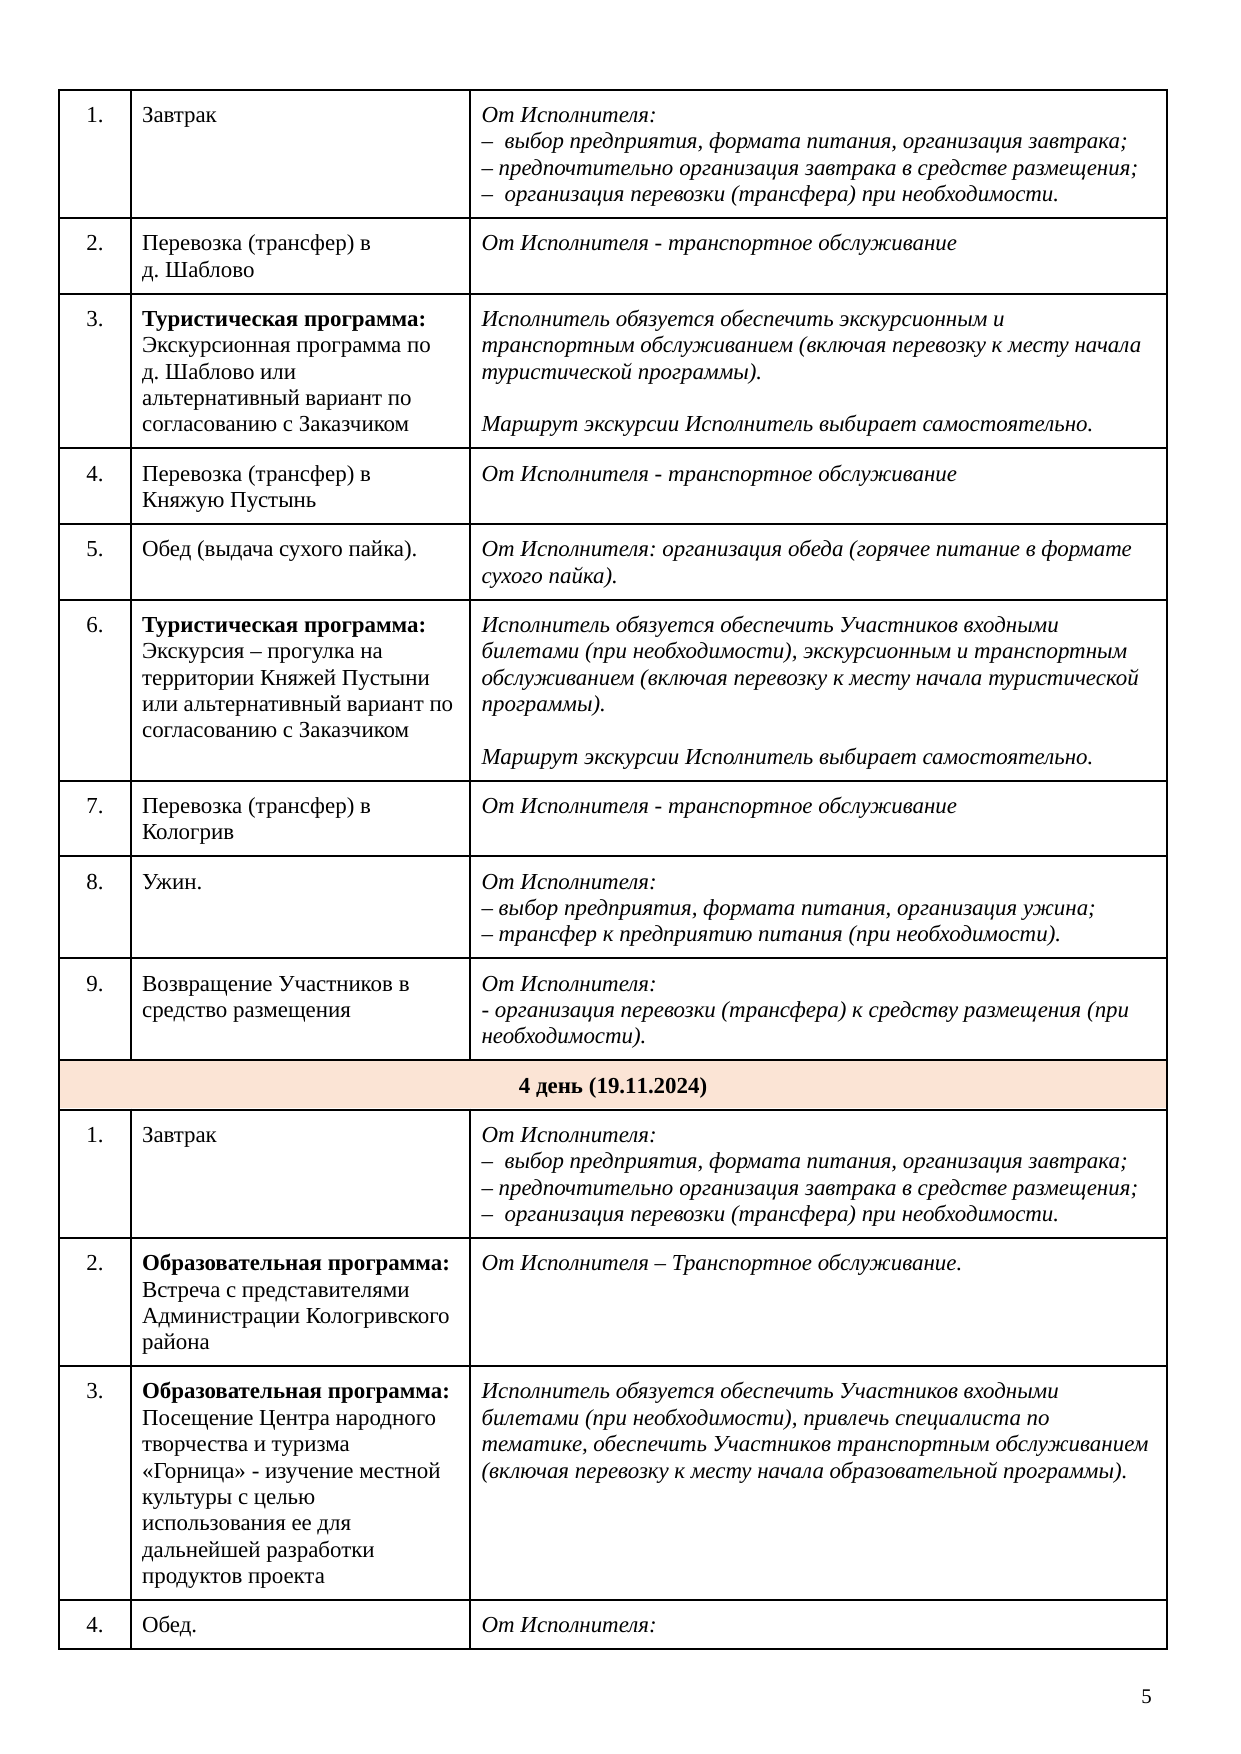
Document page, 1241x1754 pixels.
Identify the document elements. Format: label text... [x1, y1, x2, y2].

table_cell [471, 1601, 1166, 1648]
table_cell 9. [60, 959, 130, 1059]
table_cell 5. [60, 525, 130, 598]
table_cell Завтрак [132, 91, 469, 217]
table_cell От Исполнителя: - организация перевозки (трансфера) к средству размещения (при необходимости). [471, 959, 1166, 1059]
table_cell Образовательная программа: Встреча с представителями Администрации Кологривского района [132, 1239, 469, 1365]
table_cell 4. [60, 1601, 130, 1648]
table_cell От Исполнителя: – выбор предприятия, формата питания, организация ужина; – трансфер к предприятию питания (при необходимости). [471, 857, 1166, 957]
table_cell 2. [60, 1239, 130, 1365]
table_cell Перевозка (трансфер) в Княжую Пустынь [132, 449, 469, 523]
table_cell Исполнитель обязуется обеспечить экскурсионным и транспортным обслуживанием (включая перевозку к месту начала туристической программы). Маршрут экскурсии Исполнитель выбирает самостоятельно. [471, 295, 1166, 447]
table_cell 3. [60, 1367, 130, 1599]
table_cell Туристическая программа: Экскурсия – прогулка на территории Княжей Пустыни или альтернативный вариант по согласованию с Заказчиком [132, 601, 469, 779]
table_cell 7. [60, 782, 130, 855]
table_cell 1. [60, 1111, 130, 1237]
table_cell Перевозка (трансфер) в Кологрив [132, 782, 469, 855]
table_cell Обед (выдача сухого пайка). [132, 525, 469, 598]
table_cell 2. [60, 219, 130, 293]
table_cell 3. [60, 295, 130, 447]
table_cell 1. [60, 91, 130, 217]
table_cell Исполнитель обязуется обеспечить Участников входными билетами (при необходимости), привлечь специалиста по тематике, обеспечить Участников транспортным обслуживанием (включая перевозку к месту начала образовательной программы). [471, 1367, 1166, 1599]
table_cell Возвращение Участников в средство размещения [132, 959, 469, 1059]
table_cell От Исполнителя: – выбор предприятия, формата питания, организация завтрака; – предпочтительно организация завтрака в средстве размещения; – организация перевозки (трансфера) при необходимости. [471, 91, 1166, 217]
table_cell От Исполнителя - транспортное обслуживание [471, 449, 1166, 523]
table_cell Туристическая программа: Экскурсионная программа по д. Шаблово или альтернативный вариант по согласованию с Заказчиком [132, 295, 469, 447]
table_cell От Исполнителя: организация обеда (горячее питание в формате сухого пайка). [471, 525, 1166, 598]
table_cell От Исполнителя – Транспортное обслуживание. [471, 1239, 1166, 1365]
table_cell 8. [60, 857, 130, 957]
table_cell Обед. [132, 1601, 469, 1648]
table_cell 4. [60, 449, 130, 523]
table_cell Перевозка (трансфер) в д. Шаблово [132, 219, 469, 293]
table_cell Образовательная программа: Посещение Центра народного творчества и туризма «Горница» - изучение местной культуры с целью использования ее для дальнейшей разработки продуктов проекта [132, 1367, 469, 1599]
table_cell Завтрак [132, 1111, 469, 1237]
table_cell Ужин. [132, 857, 469, 957]
table_cell 4 день (19.11.2024) [60, 1061, 1166, 1108]
table_cell От Исполнителя: – выбор предприятия, формата питания, организация завтрака; – предпочтительно организация завтрака в средстве размещения; – организация перевозки (трансфера) при необходимости. [471, 1111, 1166, 1237]
table_cell 6. [60, 601, 130, 779]
table_cell От Исполнителя - транспортное обслуживание [471, 219, 1166, 293]
table_cell Исполнитель обязуется обеспечить Участников входными билетами (при необходимости), экскурсионным и транспортным обслуживанием (включая перевозку к месту начала туристической программы). Маршрут экскурсии Исполнитель выбирает самостоятельно. [471, 601, 1166, 779]
table_cell От Исполнителя - транспортное обслуживание [471, 782, 1166, 855]
